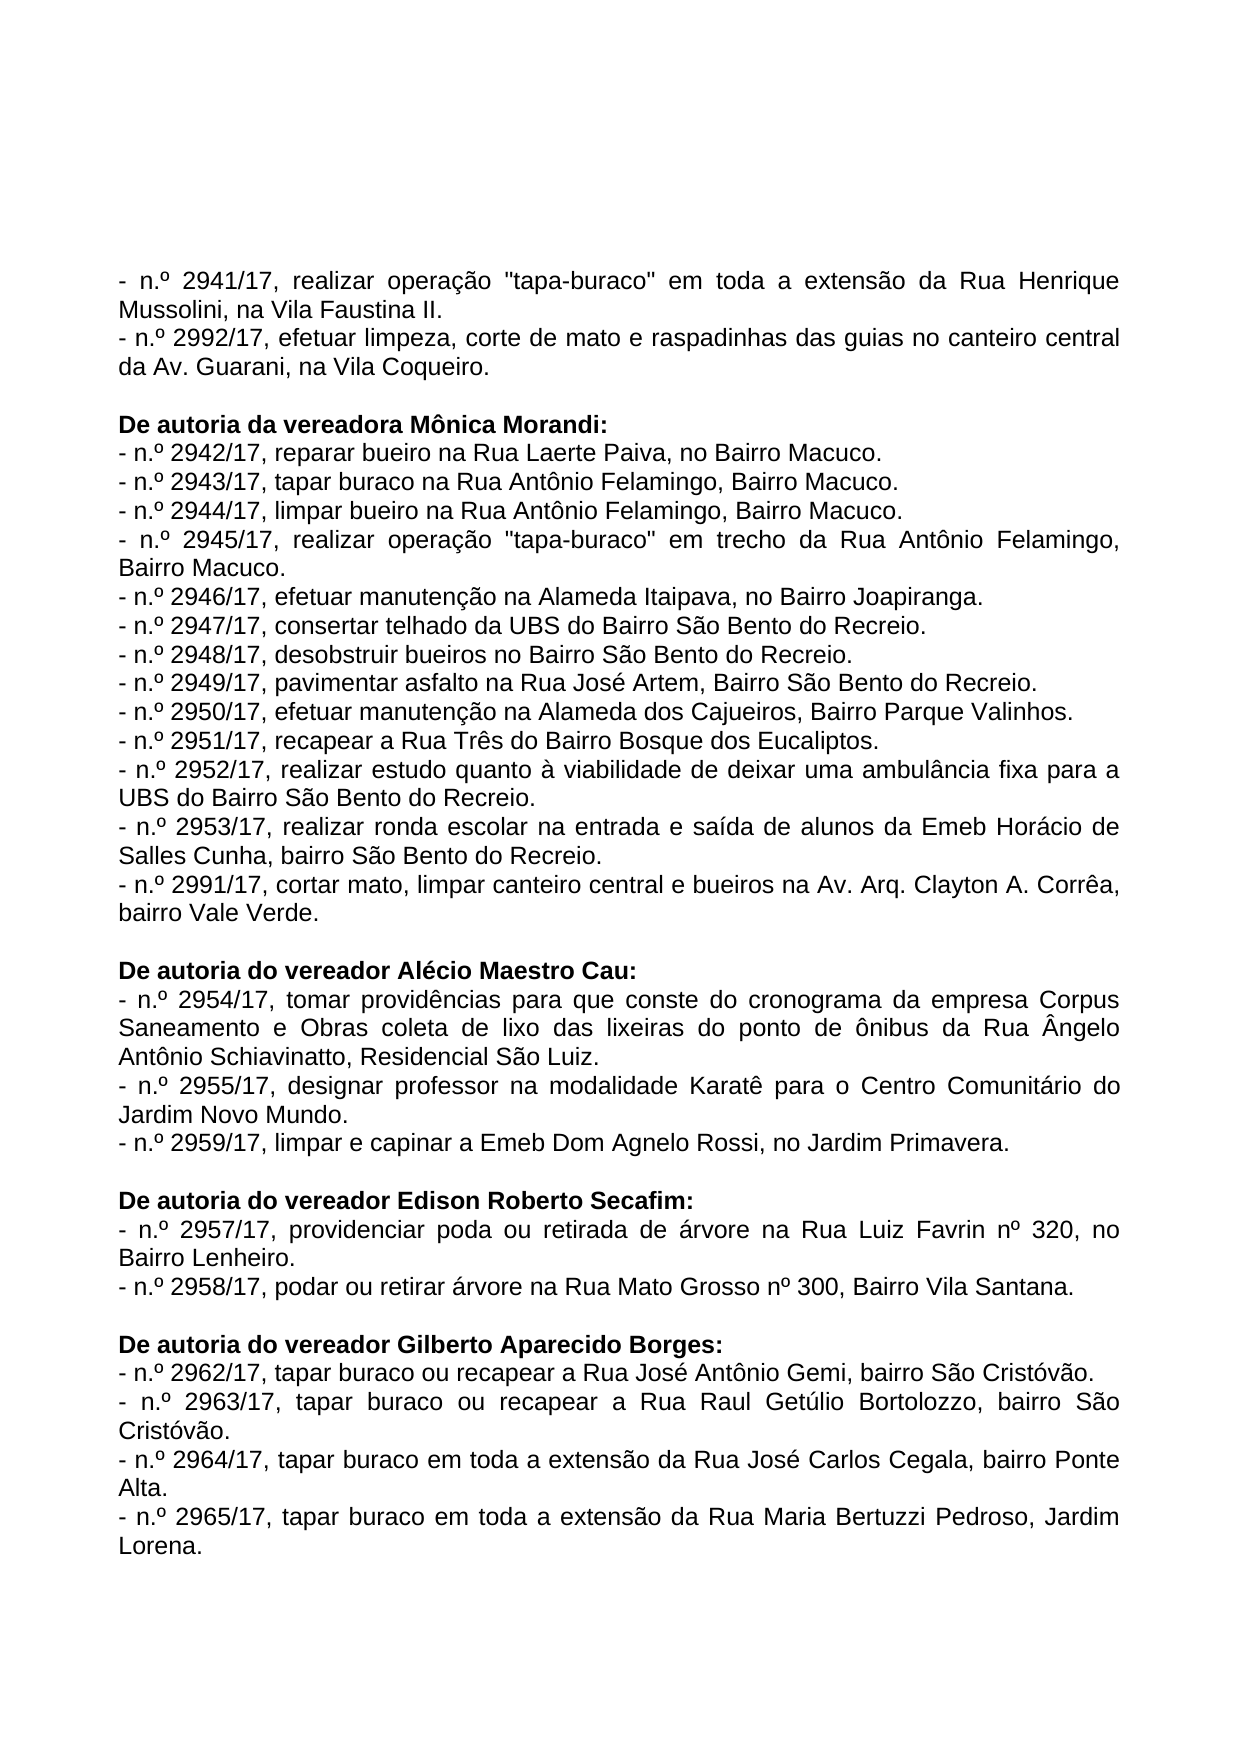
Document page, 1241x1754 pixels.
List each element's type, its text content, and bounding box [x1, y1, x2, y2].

text - n.º 2944/17, limpar bueiro na Rua Antônio Felamingo, Bairro Macuco. [118, 496, 1122, 524]
text - n.º 2941/17, realizar operação "tapa-buraco" em toda a extensão da Rua Henrique Mussolini, na Vila Faustina II. [118, 266, 1122, 323]
text - n.º 2964/17, tapar buraco em toda a extensão da Rua José Carlos Cegala, bairro Ponte Alta. [118, 1444, 1122, 1502]
text - n.º 2946/17, efetuar manutenção na Alameda Itaipava, no Bairro Joapiranga. [118, 582, 1122, 611]
text - n.º 2951/17, recapear a Rua Três do Bairro Bosque dos Eucaliptos. [118, 726, 1122, 754]
text De autoria do vereador Gilberto Aparecido Borges: [118, 1329, 1122, 1358]
text - n.º 2948/17, desobstruir bueiros no Bairro São Bento do Recreio. [118, 639, 1122, 668]
text - n.º 2991/17, cortar mato, limpar canteiro central e bueiros na Av. Arq. Clayton A. Corrêa, bairro Vale Verde. [118, 869, 1122, 927]
text - n.º 2943/17, tapar buraco na Rua Antônio Felamingo, Bairro Macuco. [118, 467, 1122, 496]
text De autoria do vereador Edison Roberto Secafim: [118, 1186, 1122, 1214]
text - n.º 2958/17, podar ou retirar árvore na Rua Mato Grosso nº 300, Bairro Vila Santana. [118, 1272, 1122, 1301]
text - n.º 2992/17, efetuar limpeza, corte de mato e raspadinhas das guias no canteiro central da Av. Guarani, na Vila Coqueiro. [118, 323, 1122, 381]
text - n.º 2952/17, realizar estudo quanto à viabilidade de deixar uma ambulância fixa para a UBS do Bairro São Bento do Recreio. [118, 754, 1122, 812]
text - n.º 2953/17, realizar ronda escolar na entrada e saída de alunos da Emeb Horácio de Salles Cunha, bairro São Bento do Recreio. [118, 812, 1122, 869]
text De autoria da vereadora Mônica Morandi: [118, 409, 1122, 438]
text - n.º 2963/17, tapar buraco ou recapear a Rua Raul Getúlio Bortolozzo, bairro São Cristóvão. [118, 1387, 1122, 1444]
text - n.º 2942/17, reparar bueiro na Rua Laerte Paiva, no Bairro Macuco. [118, 438, 1122, 467]
text - n.º 2945/17, realizar operação "tapa-buraco" em trecho da Rua Antônio Felamingo, Bairro Macuco. [118, 524, 1122, 582]
text - n.º 2965/17, tapar buraco em toda a extensão da Rua Maria Bertuzzi Pedroso, Jardim Lorena. [118, 1502, 1122, 1559]
text - n.º 2962/17, tapar buraco ou recapear a Rua José Antônio Gemi, bairro São Cristóvão. [118, 1358, 1122, 1387]
text - n.º 2947/17, consertar telhado da UBS do Bairro São Bento do Recreio. [118, 611, 1122, 639]
text - n.º 2954/17, tomar providências para que conste do cronograma da empresa Corpus Saneamento e Obras coleta de lixo das lixeiras do ponto de ônibus da Rua Ângelo Antônio Schiavinatto, Residencial São Luiz. [118, 984, 1122, 1071]
text - n.º 2955/17, designar professor na modalidade Karatê para o Centro Comunitário do Jardim Novo Mundo. [118, 1071, 1122, 1128]
text - n.º 2950/17, efetuar manutenção na Alameda dos Cajueiros, Bairro Parque Valinhos. [118, 697, 1122, 726]
text - n.º 2957/17, providenciar poda ou retirada de árvore na Rua Luiz Favrin nº 320, no Bairro Lenheiro. [118, 1214, 1122, 1272]
text De autoria do vereador Alécio Maestro Cau: [118, 956, 1122, 984]
text - n.º 2959/17, limpar e capinar a Emeb Dom Agnelo Rossi, no Jardim Primavera. [118, 1128, 1122, 1157]
text - n.º 2949/17, pavimentar asfalto na Rua José Artem, Bairro São Bento do Recreio. [118, 668, 1122, 697]
